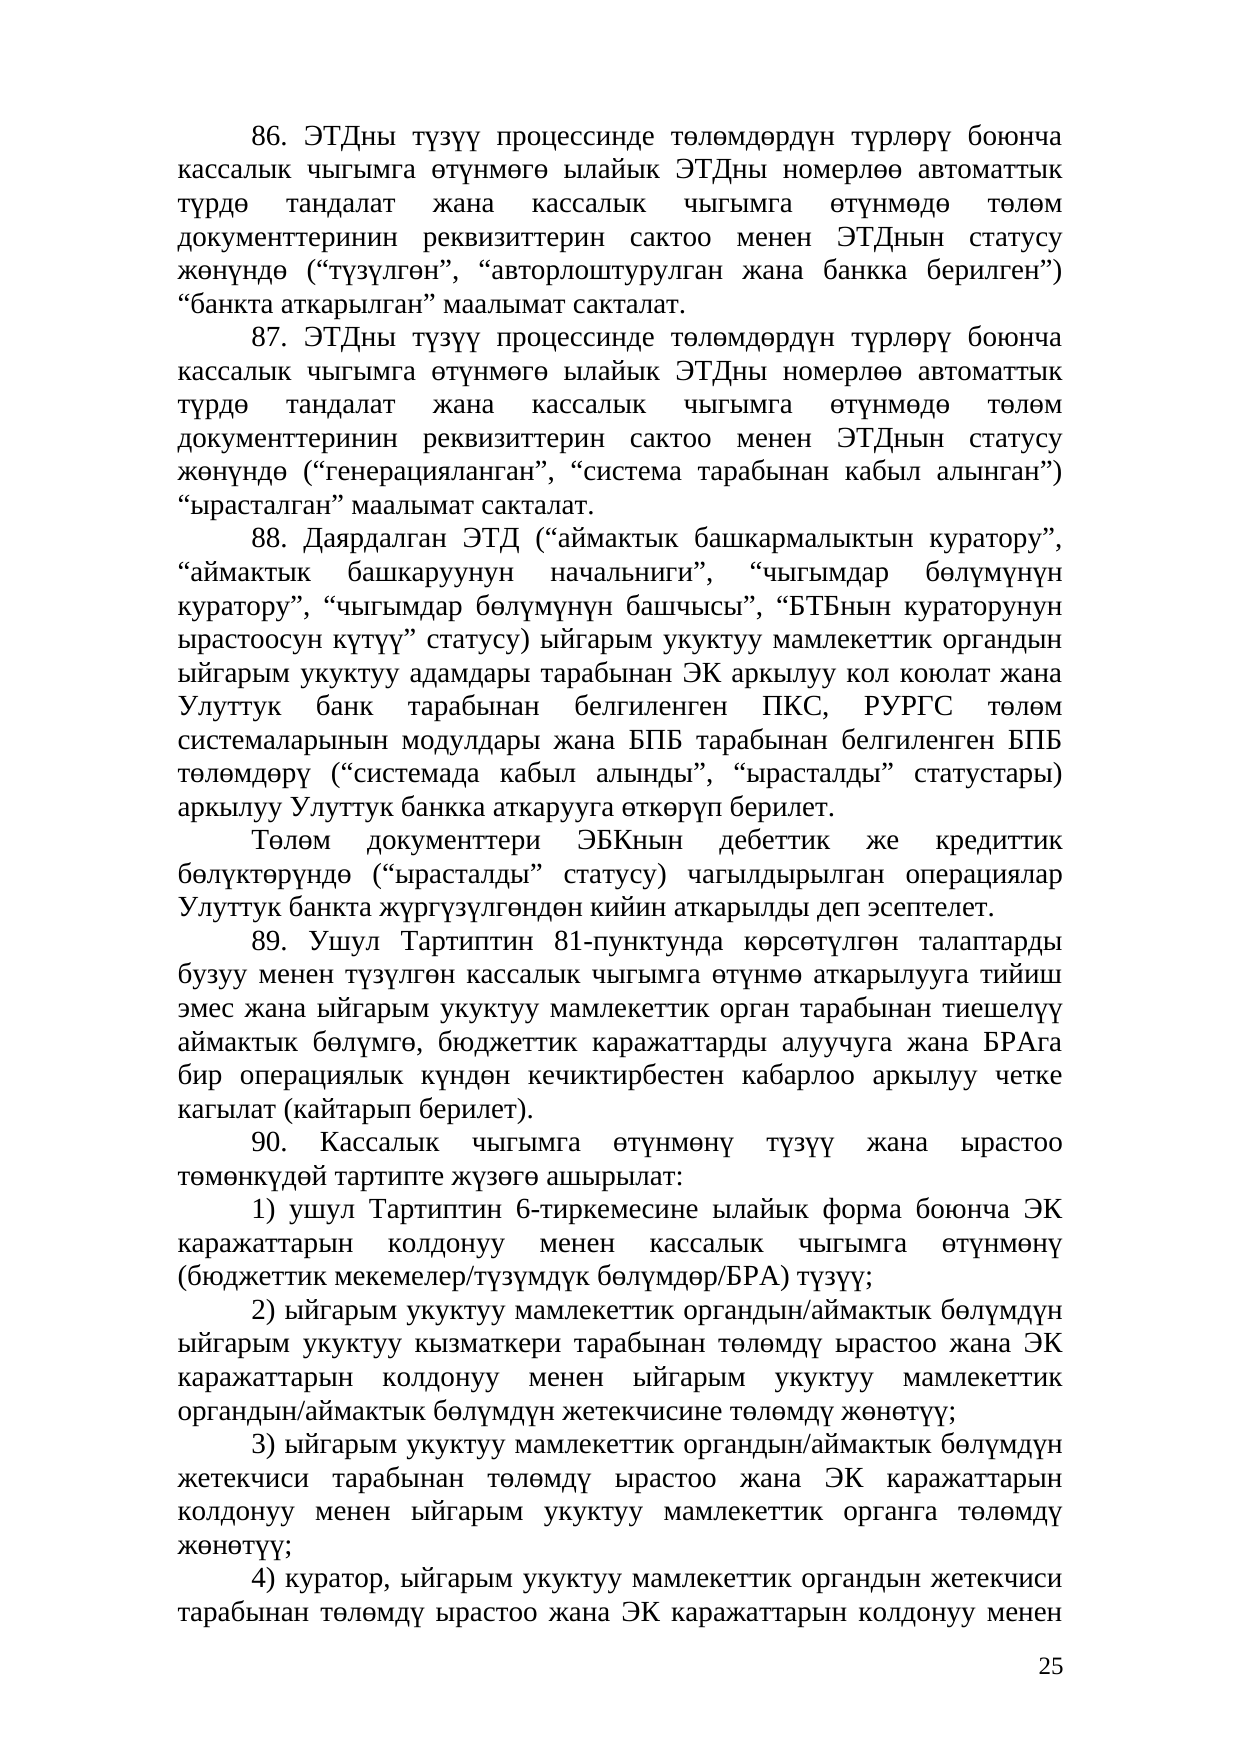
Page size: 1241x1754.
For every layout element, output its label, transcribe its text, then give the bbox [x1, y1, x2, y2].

text 87. ЭТДны түзүү процессинде төлөмдөрдүн түрлөрү боюнча кассалык чыгымга өтүнмөгө ылайык ЭТДны номерлөө автоматтык түрдө тандалат жана кассалык чыгымга өтүнмөдө төлөм документтеринин реквизиттерин сактоо менен ЭТДнын статусу жөнүндө (“генерацияланган”, “система тарабынан кабыл алынган”) “ырасталган” маалымат сакталат. [177, 319, 1063, 521]
text 1) ушул Тартиптин 6-тиркемесине ылайык форма боюнча ЭК каражаттарын колдонуу менен кассалык чыгымга өтүнмөнү (бюджеттик мекемелер/түзүмдүк бөлүмдөр/БРА) түзүү; [177, 1191, 1063, 1292]
text 86. ЭТДны түзүү процессинде төлөмдөрдүн түрлөрү боюнча кассалык чыгымга өтүнмөгө ылайык ЭТДны номерлөө автоматтык түрдө тандалат жана кассалык чыгымга өтүнмөдө төлөм документтеринин реквизиттерин сактоо менен ЭТДнын статусу жөнүндө (“түзүлгөн”, “авторлоштурулган жана банкка берилген”) “банкта аткарылган” маалымат сакталат. [177, 118, 1063, 319]
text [177, 1560, 1063, 1627]
text 88. Даярдалган ЭТД (“аймактык башкармалыктын куратору”, “аймактык башкаруунун начальниги”, “чыгымдар бөлүмүнүн куратору”, “чыгымдар бөлүмүнүн башчысы”, “БТБнын кураторунун ырастоосун күтүү” статусу) ыйгарым укуктуу мамлекеттик органдын ыйгарым укуктуу адамдары тарабынан ЭК аркылуу кол коюлат жана Улуттук банк тарабынан белгиленген ПКС, РУРГС төлөм системаларынын модулдары жана БПБ тарабынан белгиленген БПБ төлөмдөрү (“системада кабыл алынды”, “ырасталды” статустары) аркылуу Улуттук банкка аткарууга өткөрүп берилет. [177, 521, 1063, 822]
text 2) ыйгарым укуктуу мамлекеттик органдын/аймактык бөлүмдүн ыйгарым укуктуу кызматкери тарабынан төлөмдү ырастоо жана ЭК каражаттарын колдонуу менен ыйгарым укуктуу мамлекеттик органдын/аймактык бөлүмдүн жетекчисине төлөмдү жөнөтүү; [177, 1292, 1063, 1426]
text 90. Кассалык чыгымга өтүнмөнү түзүү жана ырастоо төмөнкүдөй тартипте жүзөгө ашырылат: [177, 1124, 1063, 1191]
text 3) ыйгарым укуктуу мамлекеттик органдын/аймактык бөлүмдүн жетекчиси тарабынан төлөмдү ырастоо жана ЭК каражаттарын колдонуу менен ыйгарым укуктуу мамлекеттик органга төлөмдү жөнөтүү; [177, 1426, 1063, 1560]
text Төлөм документтери ЭБКнын дебеттик же кредиттик бөлүктөрүндө (“ырасталды” статусу) чагылдырылган операциялар Улуттук банкта жүргүзүлгөндөн кийин аткарылды деп эсептелет. [177, 822, 1063, 923]
text 89. Ушул Тартиптин 81-пунктунда көрсөтүлгөн талаптарды бузуу менен түзүлгөн кассалык чыгымга өтүнмө аткарылууга тийиш эмес жана ыйгарым укуктуу мамлекеттик орган тарабынан тиешелүү аймактык бөлүмгө, бюджеттик каражаттарды алуучуга жана БРАга бир операциялык күндөн кечиктирбестен кабарлоо аркылуу четке кагылат (кайтарып берилет). [177, 923, 1063, 1124]
